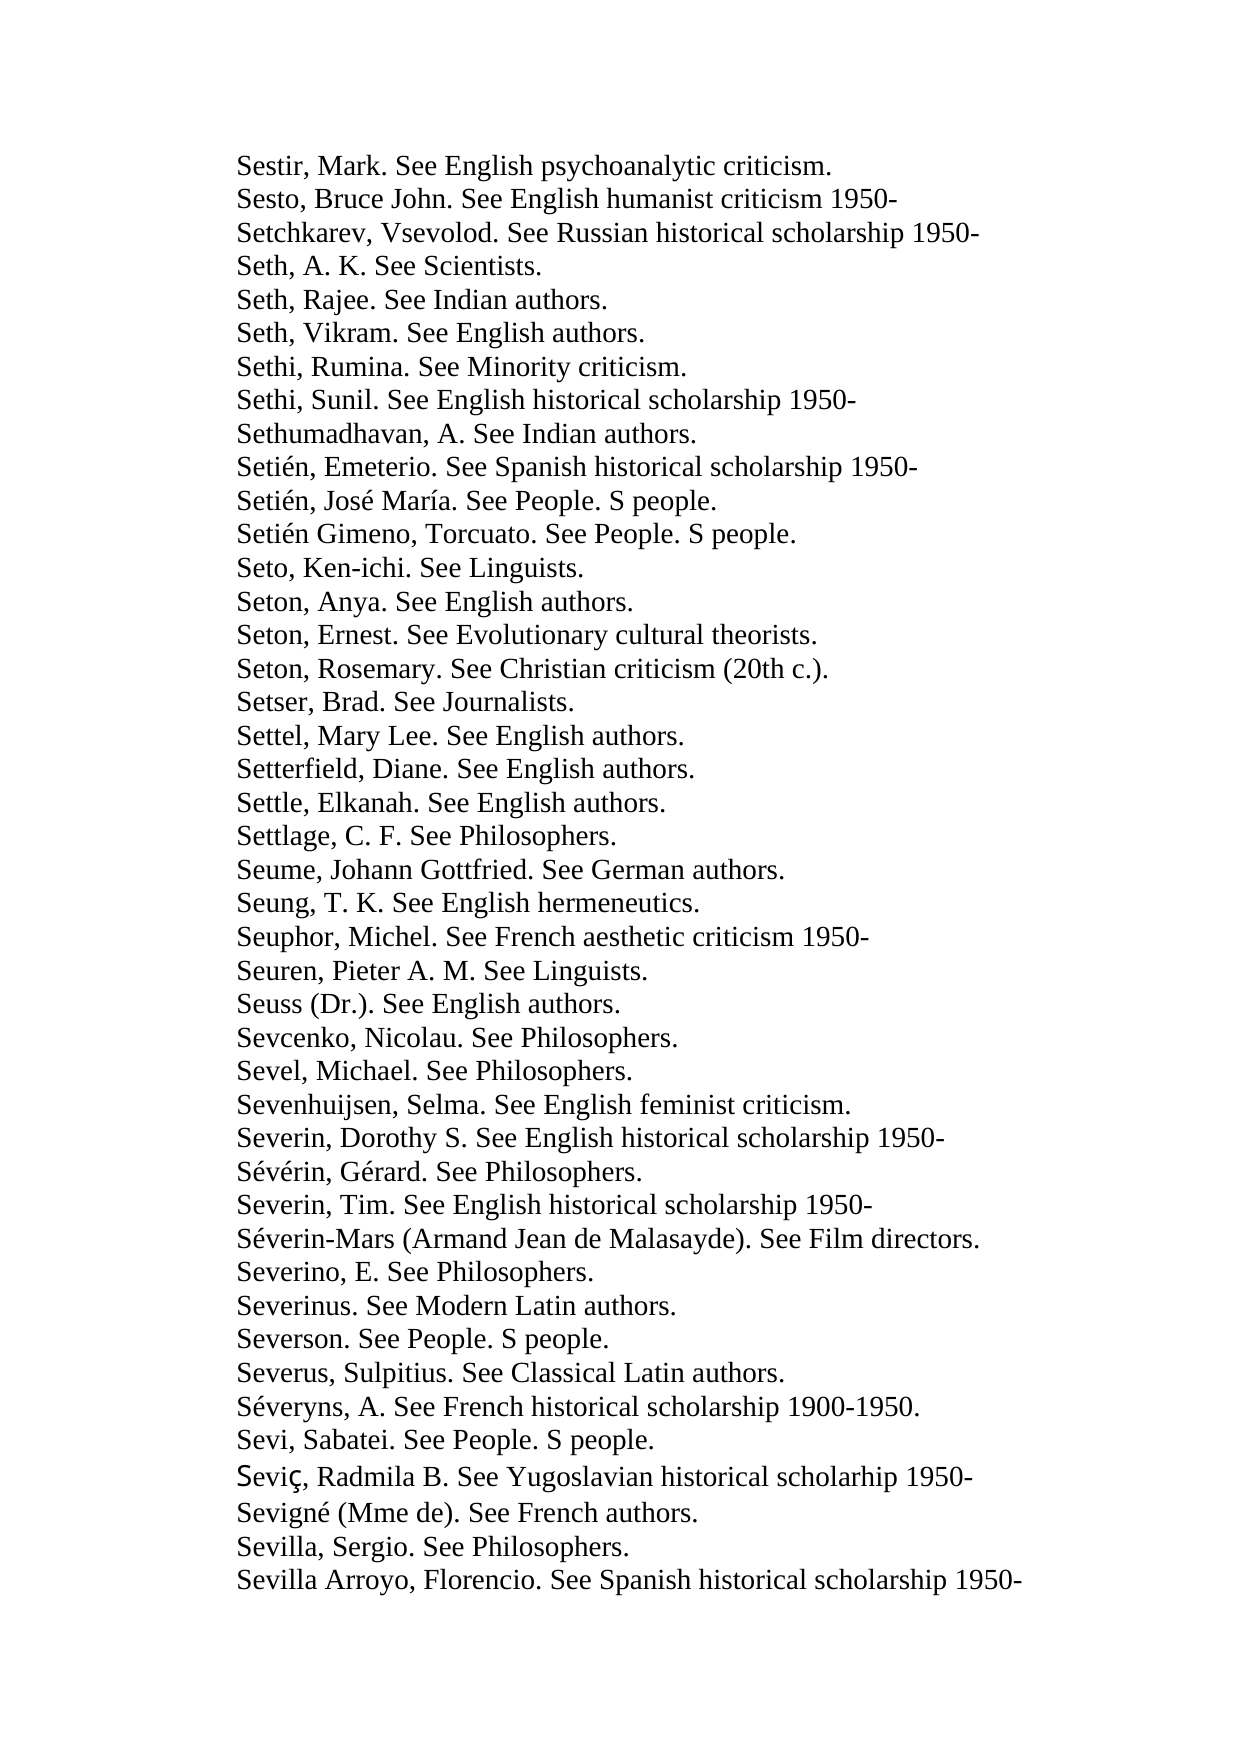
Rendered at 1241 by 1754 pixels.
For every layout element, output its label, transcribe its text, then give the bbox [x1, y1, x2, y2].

text Setién, José María. See People. S people. [236, 483, 1078, 517]
text Sevel, Michael. See Philosophers. [236, 1053, 1078, 1087]
text Seuss (Dr.). See English authors. [236, 986, 1078, 1020]
text Sevenhuijsen, Selma. See English feminist criticism. [236, 1087, 1078, 1120]
text Setién Gimeno, Torcuato. See People. S people. [236, 517, 1078, 550]
text Settel, Mary Lee. See English authors. [236, 718, 1077, 751]
text Sethumadhavan, A. See Indian authors. [236, 416, 1077, 449]
text Sevilla Arroyo, Florencio. See Spanish historical scholarship 1950- [236, 1562, 1078, 1596]
text Severus, Sulpitius. See Classical Latin authors. [236, 1355, 1077, 1389]
text Severin, Dorothy S. See English historical scholarship 1950- [236, 1120, 1078, 1154]
text Setién, Emeterio. See Spanish historical scholarship 1950- [236, 449, 1078, 483]
text Séverin-Mars (Armand Jean de Malasayde). See Film directors. [236, 1221, 1078, 1254]
text Seth, Vikram. See English authors. [236, 315, 1078, 349]
text Séveryns, A. See French historical scholarship 1900-1950. [236, 1389, 1078, 1422]
text Sévérin, Gérard. See Philosophers. [236, 1154, 1078, 1187]
text Severino, E. See Philosophers. [236, 1254, 1078, 1288]
text Sestir, Mark. See English psychoanalytic criticism. [236, 148, 1078, 181]
text Sevcenko, Nicolau. See Philosophers. [236, 1020, 1078, 1053]
text Seviç, Radmila B. See Yugoslavian historical scholarhip 1950- [236, 1456, 1078, 1495]
text Settle, Elkanah. See English authors. [236, 785, 1078, 818]
text Sevilla, Sergio. See Philosophers. [236, 1529, 1078, 1562]
text Seton, Ernest. See Evolutionary cultural theorists. [236, 617, 1078, 651]
text Seume, Johann Gottfried. See German authors. [236, 852, 1078, 886]
text Severinus. See Modern Latin authors. [236, 1288, 1077, 1322]
text Seth, Rajee. See Indian authors. [236, 282, 1078, 315]
text Seto, Ken-ichi. See Linguists. [236, 550, 1078, 584]
text Sesto, Bruce John. See English humanist criticism 1950- [236, 181, 1078, 215]
text Sevigné (Mme de). See French authors. [236, 1495, 1078, 1529]
text Sevi, Sabatei. See People. S people. [236, 1422, 1078, 1456]
text Seuphor, Michel. See French aesthetic criticism 1950- [236, 919, 1078, 953]
text Severin, Tim. See English historical scholarship 1950- [236, 1187, 1078, 1221]
text Setchkarev, Vsevolod. See Russian historical scholarship 1950- [236, 215, 1078, 248]
text Sethi, Sunil. See English historical scholarship 1950- [236, 382, 1078, 416]
text Seth, A. K. See Scientists. [236, 248, 1078, 282]
text Seton, Rosemary. See Christian criticism (20th c.). [236, 651, 1078, 684]
text Settlage, C. F. See Philosophers. [236, 818, 1078, 852]
text Severson. See People. S people. [236, 1322, 1077, 1355]
text Setser, Brad. See Journalists. [236, 684, 1078, 718]
text Setterfield, Diane. See English authors. [236, 751, 1078, 785]
text Seung, T. K. See English hermeneutics. [236, 886, 1078, 919]
text Sethi, Rumina. See Minority criticism. [236, 349, 1078, 382]
text Seton, Anya. See English authors. [236, 584, 1078, 617]
text Seuren, Pieter A. M. See Linguists. [236, 953, 1078, 986]
